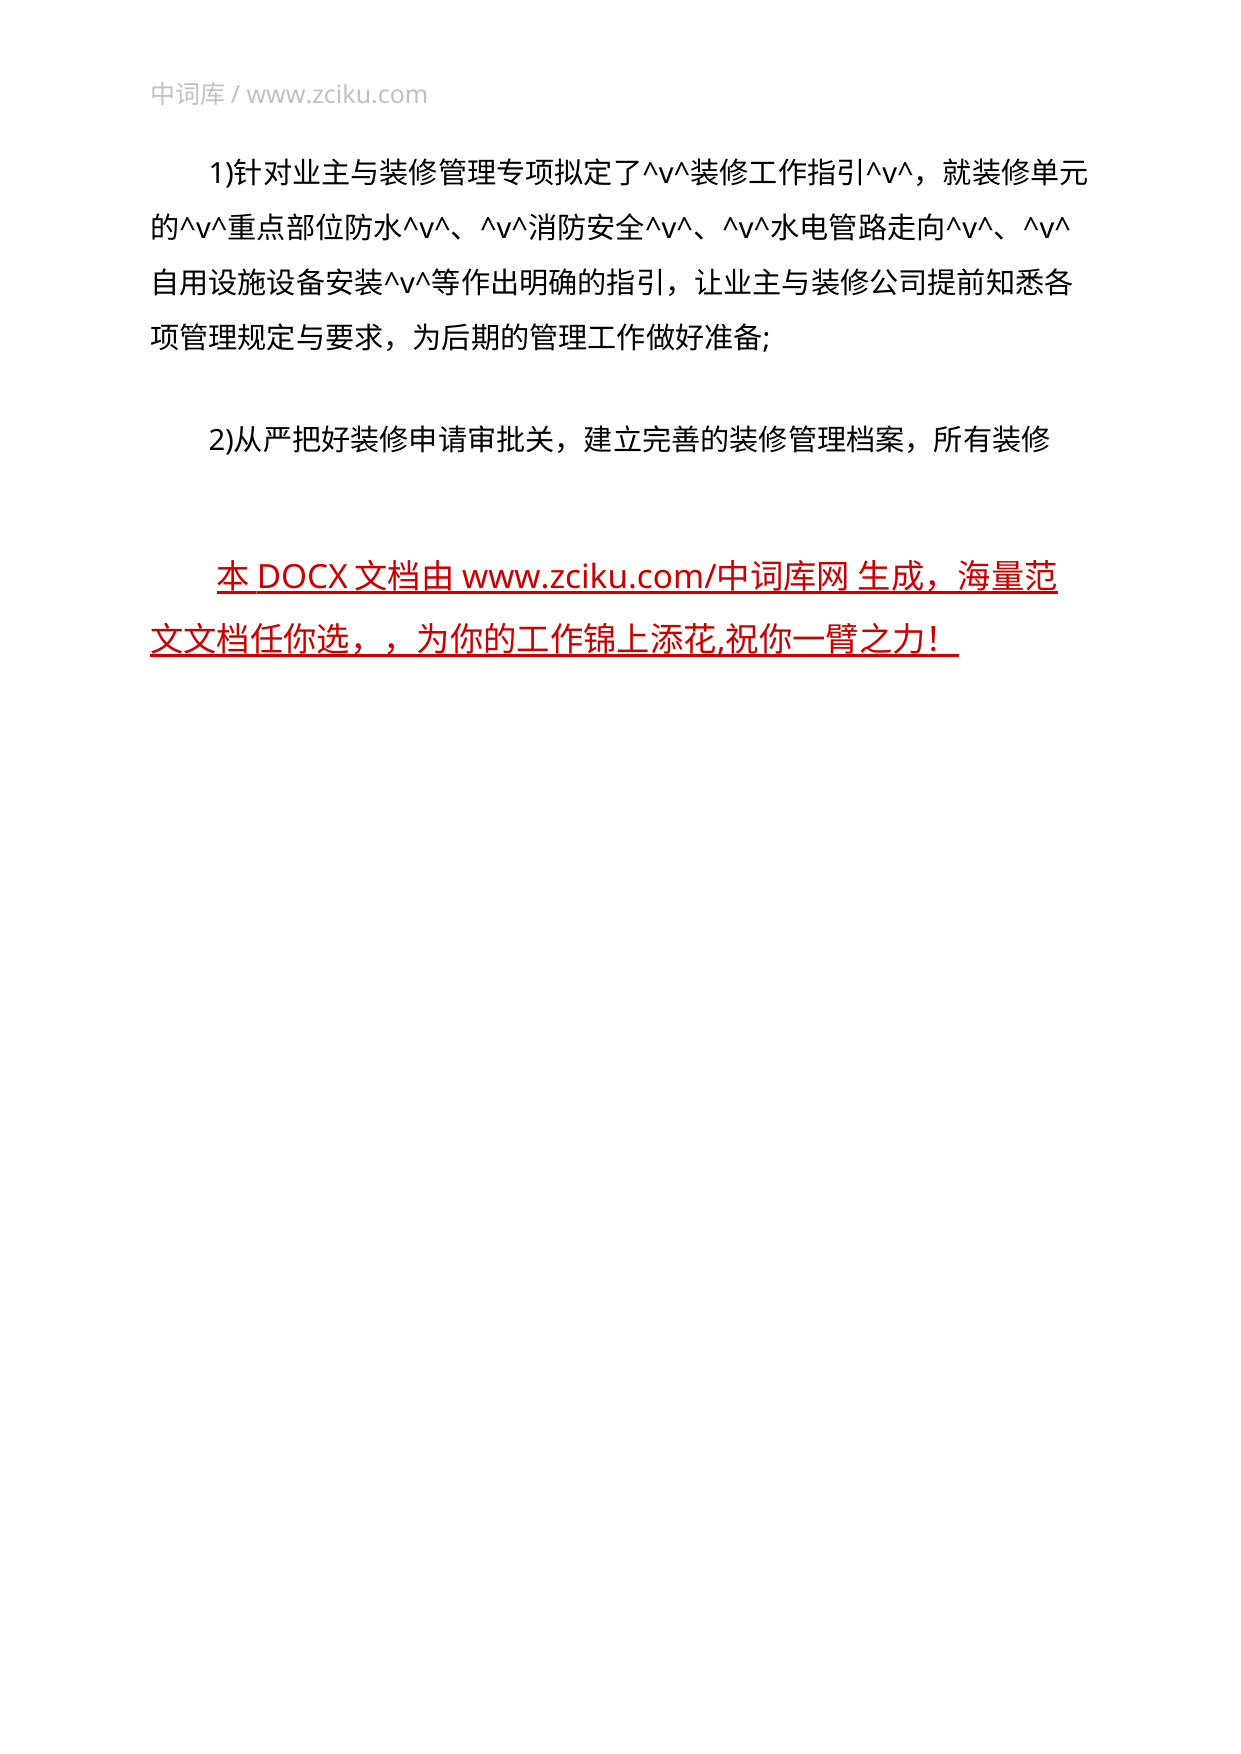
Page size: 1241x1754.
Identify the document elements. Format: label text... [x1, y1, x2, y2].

text 本DOCX文档由 www.zciku.com/中词库网 生成，海量范文文档任你选，，为你的工作锦上添花,祝你一臂之力！ [150, 550, 1090, 661]
text 2)从严把好装修申请审批关，建立完善的装修管理档案，所有装修 [150, 417, 1090, 459]
text 1)针对业主与装修管理专项拟定了^v^装修工作指引^v^，就装修单元的^v^重点部位防水^v^、^v^消防安全^v^、^v^水电管路走向^v^、^v^自用设施设备安装^v^等作出明确的指引，让业主与装修公司提前知悉各项管理规定与要求，为后期的管理工作做好准备; [150, 150, 1090, 357]
